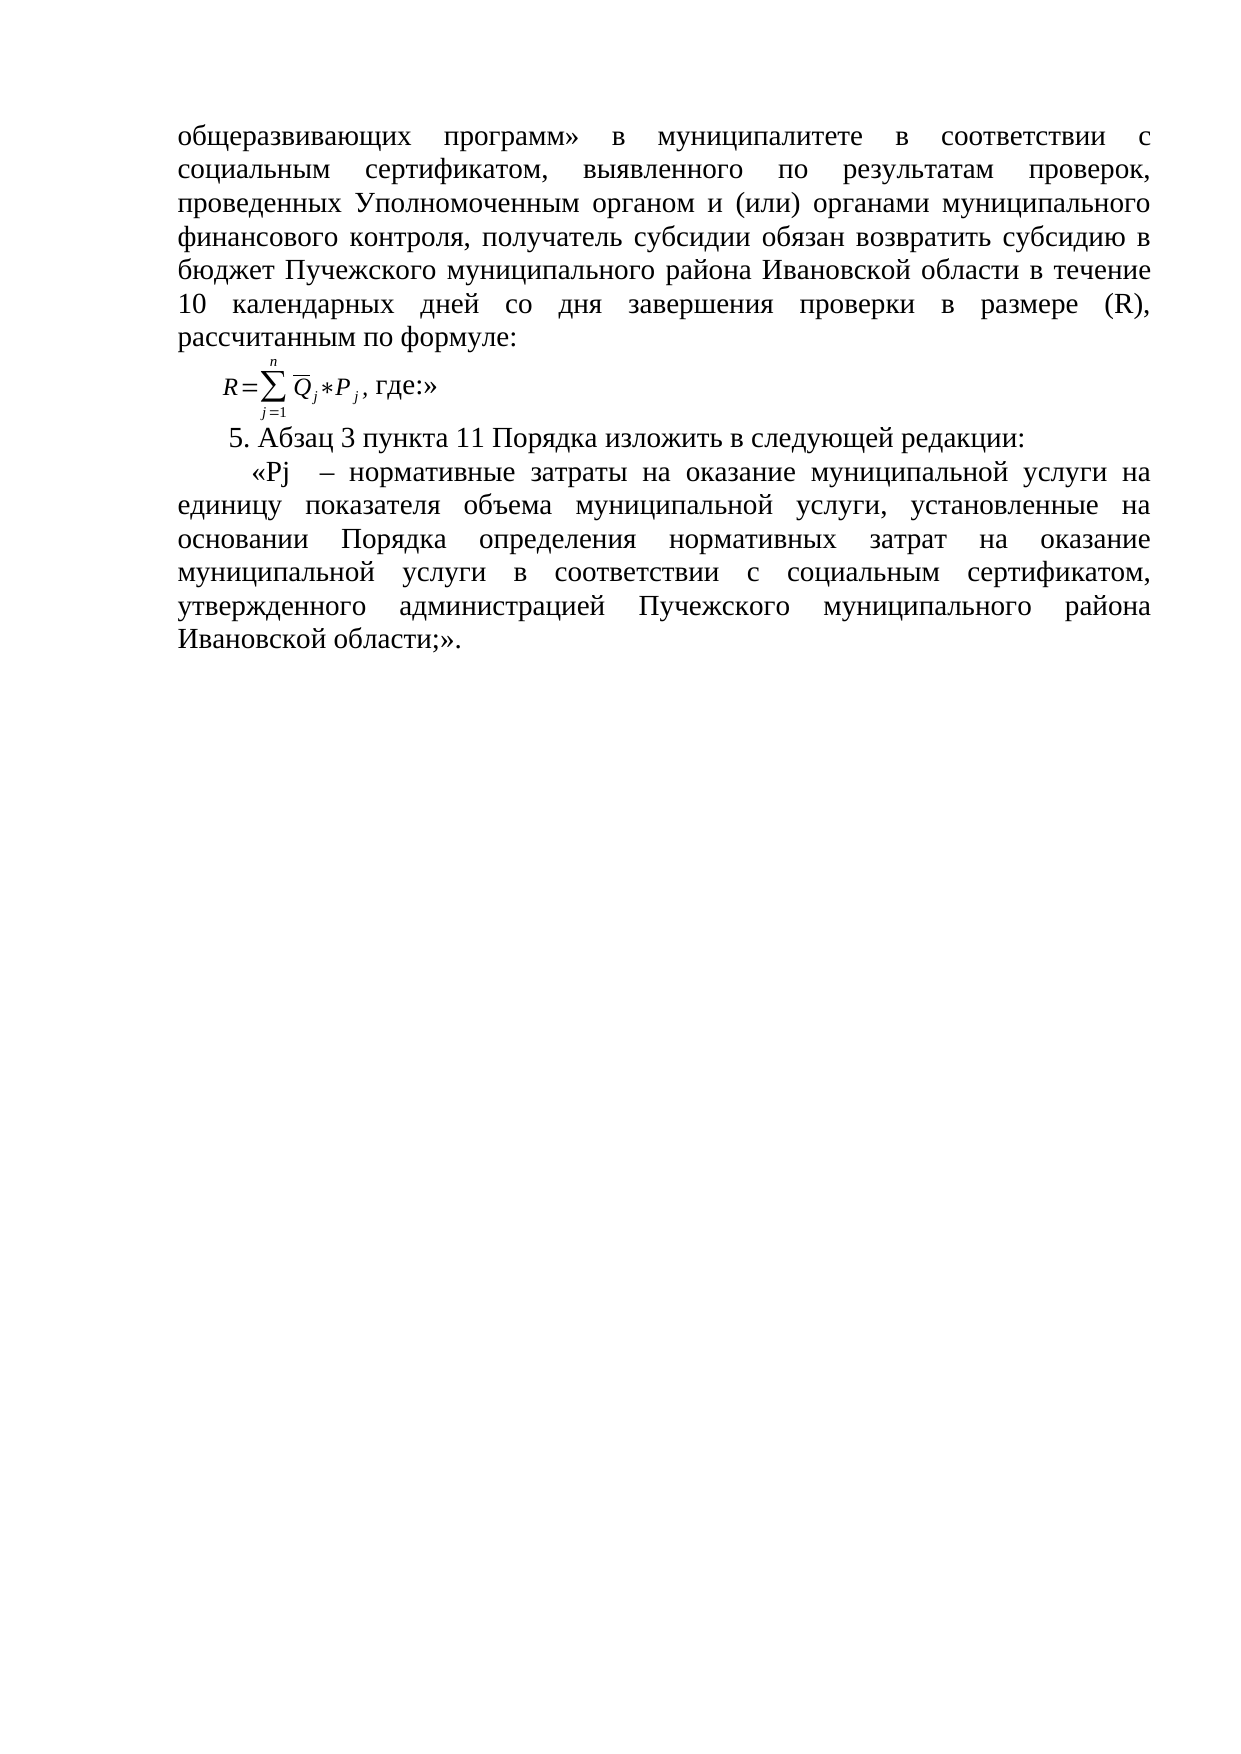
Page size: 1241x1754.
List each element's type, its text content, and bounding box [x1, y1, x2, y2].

text 5. Абзац 3 пункта 11 Порядка изложить в следующей редакции: [177, 420, 1152, 454]
list «Pj – нормативные затраты на оказание муниципальной услуги на единицу показателя объема муниципальной услуги, установленные на основании Порядка определения нормативных затрат на оказание муниципальной услуги в соответствии с социальным сертификатом, утвержденного администрацией Пучежского муниципального района Ивановской области;». [177, 454, 1152, 655]
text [177, 118, 1152, 353]
text где:» [177, 353, 1152, 420]
